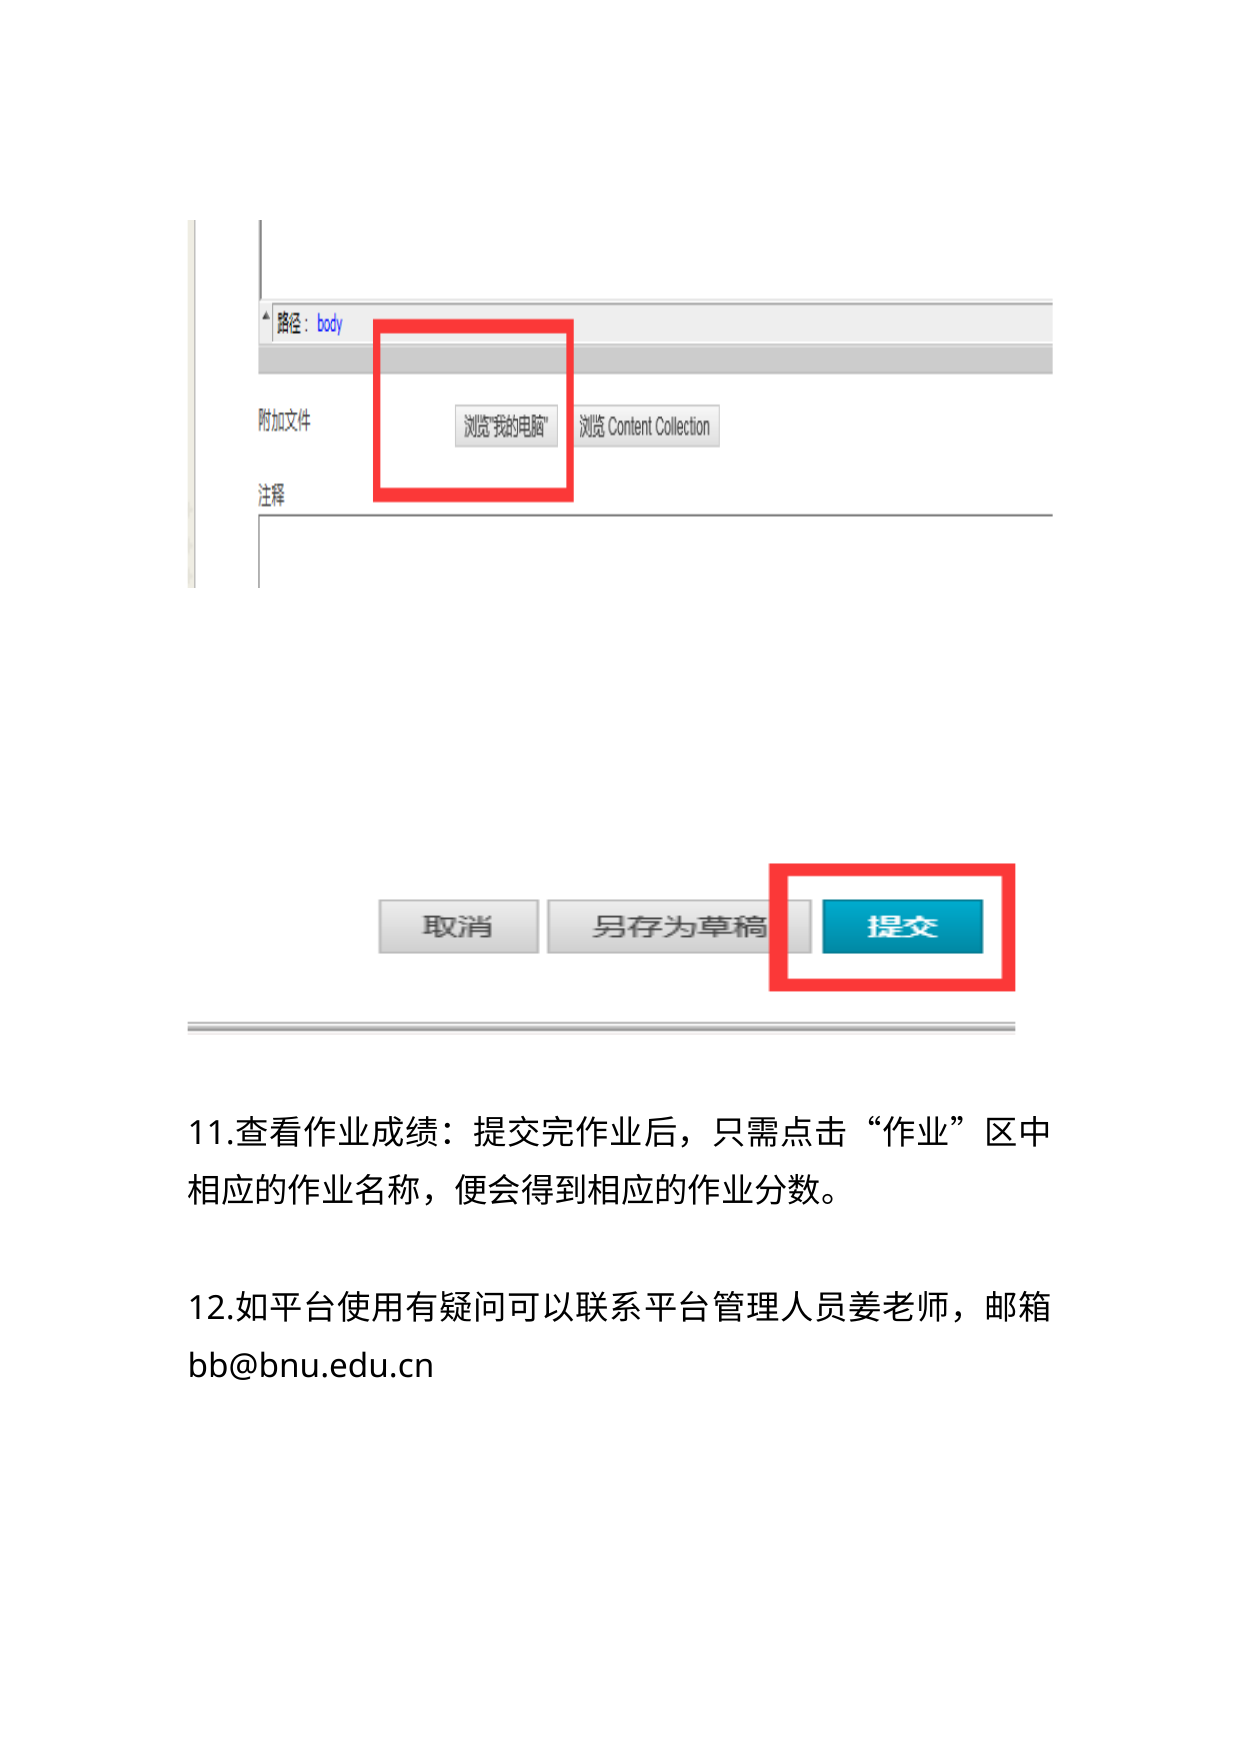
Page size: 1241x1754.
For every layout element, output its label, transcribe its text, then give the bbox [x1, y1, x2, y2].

picture [187, 772, 1016, 1035]
text 12.如平台使用有疑问可以联系平台管理人员姜老师，邮箱：bb@bnu.edu.cn [187, 1273, 1053, 1389]
picture [187, 220, 1053, 588]
text 11.查看作业成绩：提交完作业后，只需点击“作业”区中相应的作业名称，便会得到相应的作业分数。 [187, 1098, 1053, 1214]
